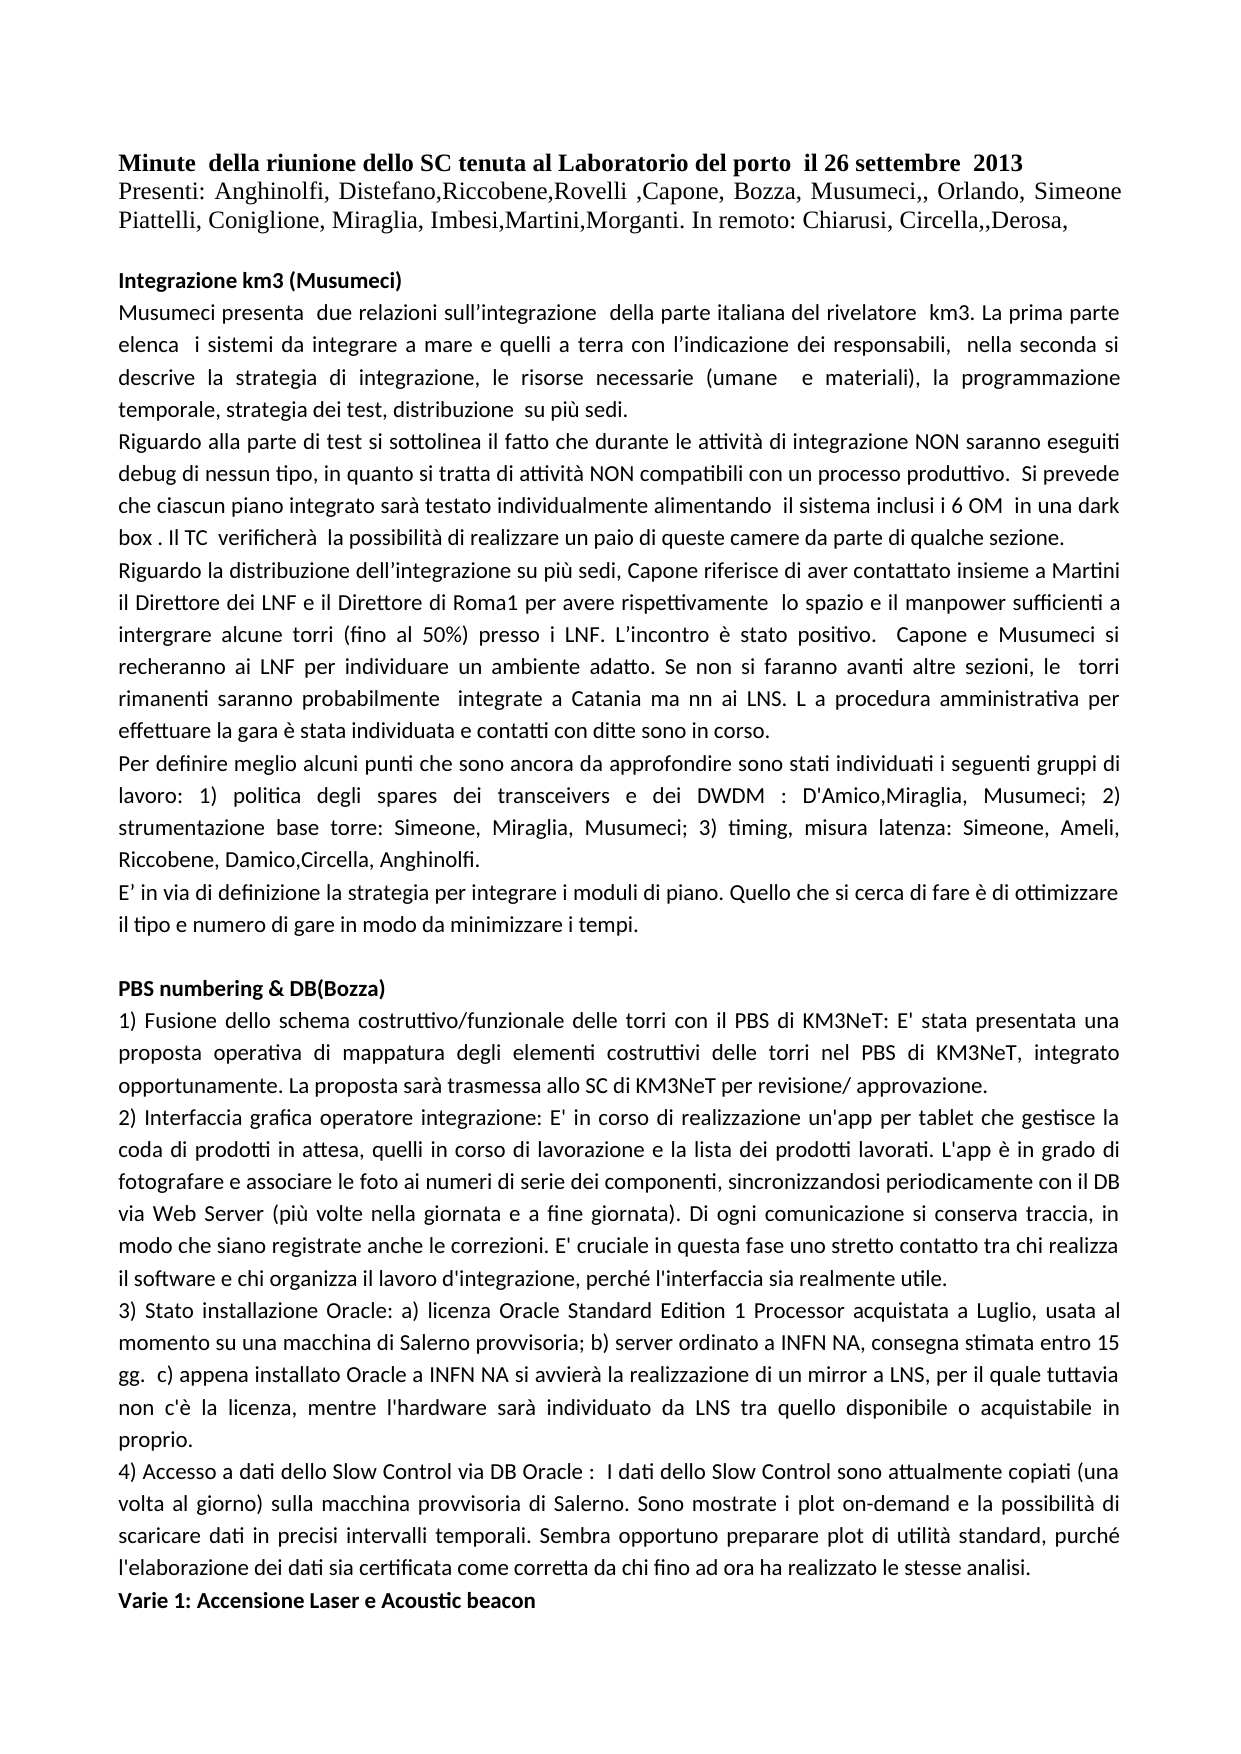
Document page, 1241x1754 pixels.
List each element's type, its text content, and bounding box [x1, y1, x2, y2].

text E’ in via di definizione la strategia per integrare i moduli di piano. Quello che si cerca di fare è di ottimizzare il tipo e numero di gare in modo da minimizzare i tempi. [118, 878, 1122, 938]
text 2) Interfaccia grafica operatore integrazione: E' in corso di realizzazione un'app per tablet che gestisce la coda di prodotti in attesa, quelli in corso di lavorazione e la lista dei prodotti lavorati. L'app è in grado di fotografare e associare le foto ai numeri di serie dei componenti, sincronizzandosi periodicamente con il DB via Web Server (più volte nella giornata e a fine giornata). Di ogni comunicazione si conserva traccia, in modo che siano registrate anche le correzioni. E' cruciale in questa fase uno stretto contatto tra chi realizza il software e chi organizza il lavoro d'integrazione, perché l'interfaccia sia realmente utile. [118, 1103, 1122, 1292]
text PBS numbering & DB(Bozza) [118, 974, 1122, 1002]
text Riguardo alla parte di test si sottolinea il fatto che durante le attività di integrazione NON saranno eseguiti debug di nessun tipo, in quanto si tratta di attività NON compatibili con un processo produttivo. Si prevede che ciascun piano integrato sarà testato individualmente alimentando il sistema inclusi i 6 OM in una dark box . Il TC verificherà la possibilità di realizzare un paio di queste camere da parte di qualche sezione. [118, 427, 1122, 552]
text Musumeci presenta due relazioni sull’integrazione della parte italiana del rivelatore km3. La prima parte elenca i sistemi da integrare a mare e quelli a terra con l’indicazione dei responsabili, nella seconda si descrive la strategia di integrazione, le risorse necessarie (umane e materiali), la programmazione temporale, strategia dei test, distribuzione su più sedi. [118, 298, 1122, 423]
text 4) Accesso a dati dello Slow Control via DB Oracle : I dati dello Slow Control sono attualmente copiati (una volta al giorno) sulla macchina provvisoria di Salerno. Sono mostrate i plot on-demand e la possibilità di scaricare dati in precisi intervalli temporali. Sembra opportuno preparare plot di utilità standard, purché l'elaborazione dei dati sia certificata come corretta da chi fino ad ora ha realizzato le stesse analisi. [118, 1457, 1122, 1582]
text Minute della riunione dello SC tenuta al Laboratorio del porto il 26 settembre 2013 [118, 148, 1122, 176]
text Presenti: Anghinolfi, Distefano,Riccobene,Rovelli ,Capone, Bozza, Musumeci,, Orlando, Simeone Piattelli, Coniglione, Miraglia, Imbesi,Martini,Morganti. In remoto: Chiarusi, Circella,,Derosa, [118, 176, 1122, 234]
text Per definire meglio alcuni punti che sono ancora da approfondire sono stati individuati i seguenti gruppi di lavoro: 1) politica degli spares dei transceivers e dei DWDM : D'Amico,Miraglia, Musumeci; 2) strumentazione base torre: Simeone, Miraglia, Musumeci; 3) timing, misura latenza: Simeone, Ameli, Riccobene, Damico,Circella, Anghinolfi. [118, 749, 1122, 873]
text 1) Fusione dello schema costruttivo/funzionale delle torri con il PBS di KM3NeT: E' stata presentata una proposta operativa di mappatura degli elementi costruttivi delle torri nel PBS di KM3NeT, integrato opportunamente. La proposta sarà trasmessa allo SC di KM3NeT per revisione/ approvazione. [118, 1006, 1122, 1099]
text Riguardo la distribuzione dell’integrazione su più sedi, Capone riferisce di aver contattato insieme a Martini il Direttore dei LNF e il Direttore di Roma1 per avere rispettivamente lo spazio e il manpower sufficienti a intergrare alcune torri (fino al 50%) presso i LNF. L’incontro è stato positivo. Capone e Musumeci si recheranno ai LNF per individuare un ambiente adatto. Se non si faranno avanti altre sezioni, le torri rimanenti saranno probabilmente integrate a Catania ma nn ai LNS. L a procedura amministrativa per effettuare la gara è stata individuata e contatti con ditte sono in corso. [118, 556, 1122, 745]
text Varie 1: Accensione Laser e Acoustic beacon [118, 1586, 1122, 1614]
text Integrazione km3 (Musumeci) [118, 266, 1122, 294]
text 3) Stato installazione Oracle: a) licenza Oracle Standard Edition 1 Processor acquistata a Luglio, usata al momento su una macchina di Salerno provvisoria; b) server ordinato a INFN NA, consegna stimata entro 15 gg. c) appena installato Oracle a INFN NA si avvierà la realizzazione di un mirror a LNS, per il quale tuttavia non c'è la licenza, mentre l'hardware sarà individuato da LNS tra quello disponibile o acquistabile in proprio. [118, 1296, 1122, 1453]
